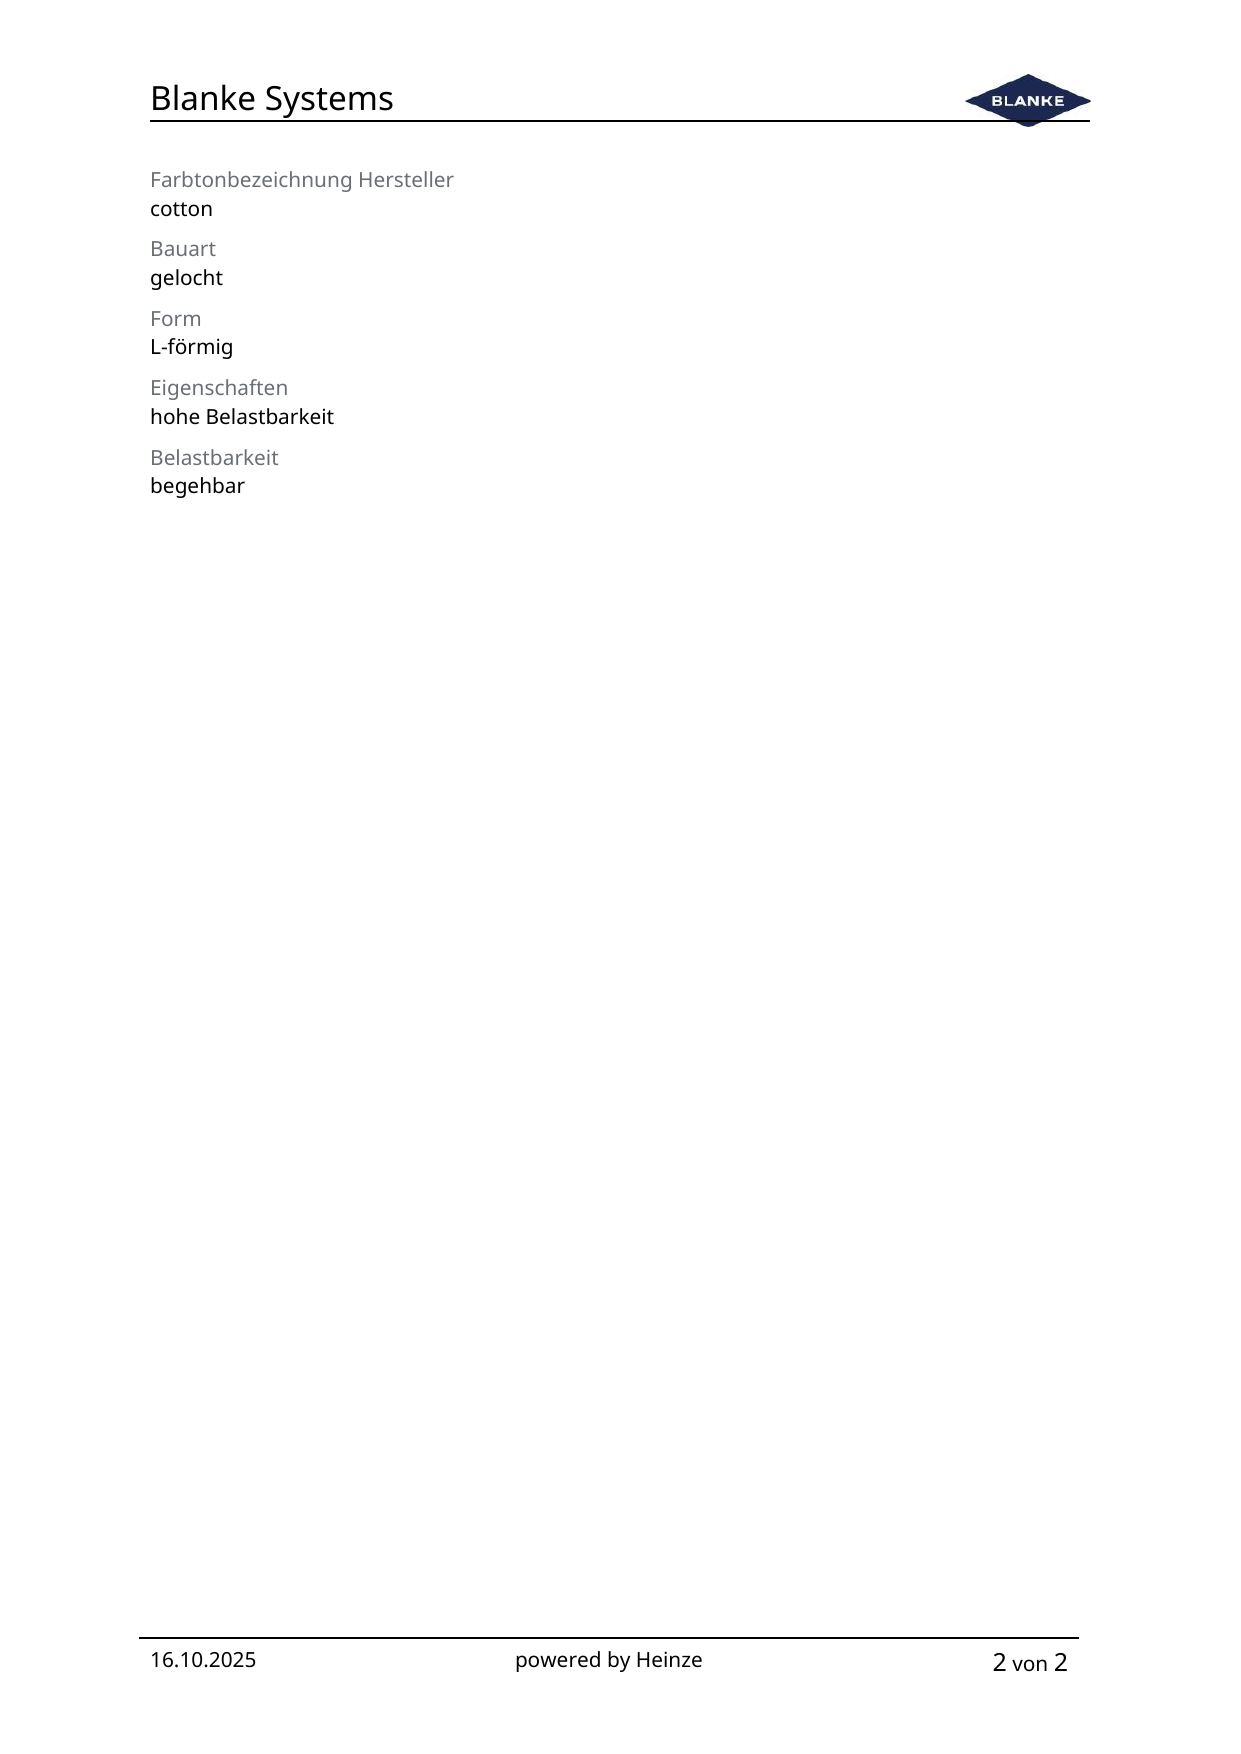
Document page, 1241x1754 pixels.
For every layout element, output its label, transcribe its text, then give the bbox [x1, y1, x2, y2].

text Farbtonbezeichnung Hersteller [150, 165, 1090, 194]
text Belastbarkeit [150, 443, 1090, 471]
text cotton [150, 194, 1090, 222]
text Eigenschaften [150, 373, 1090, 402]
picture [965, 122, 1091, 127]
text begehbar [150, 471, 1090, 499]
text Bauart [150, 234, 1090, 263]
text Form [150, 304, 1090, 332]
text hohe Belastbarkeit [150, 402, 1090, 430]
text L-förmig [150, 332, 1090, 361]
text gelocht [150, 263, 1090, 291]
picture [965, 74, 1091, 121]
